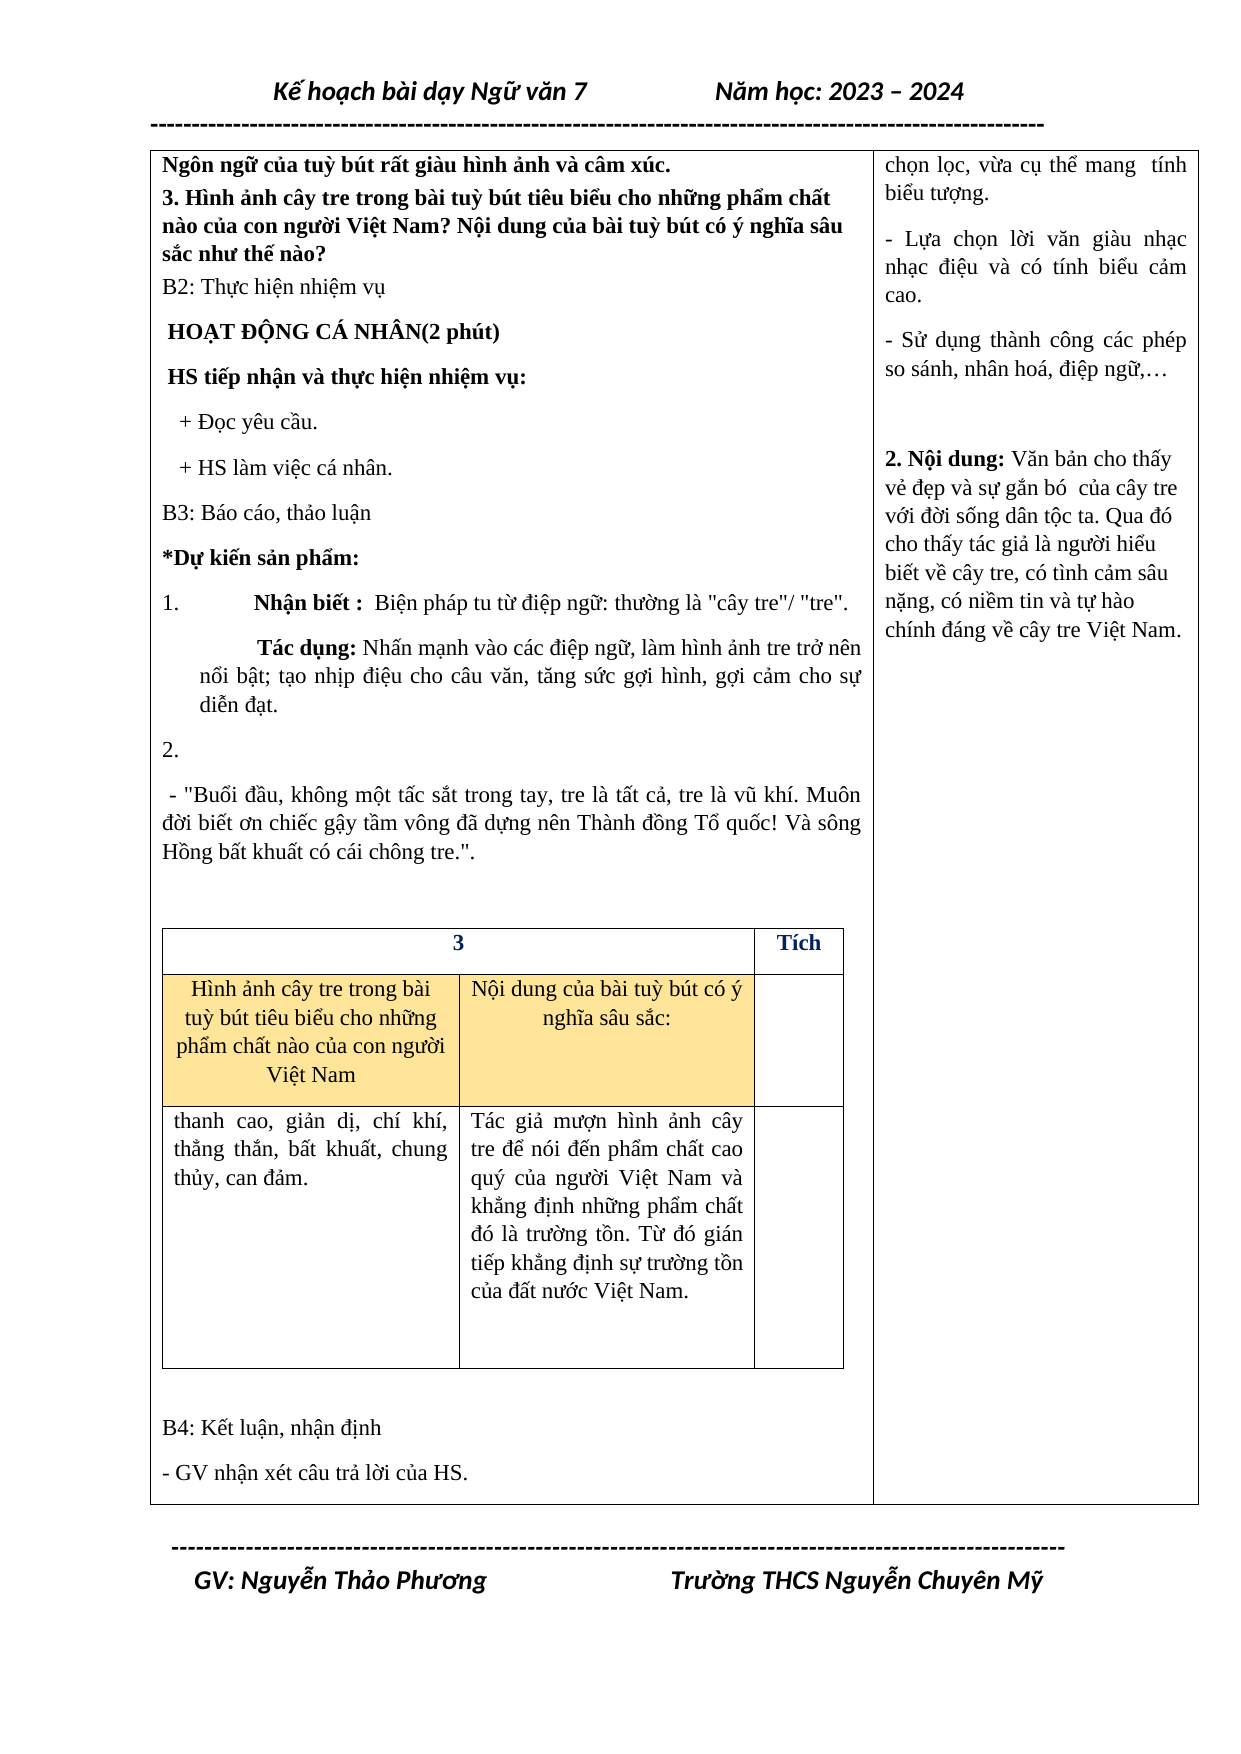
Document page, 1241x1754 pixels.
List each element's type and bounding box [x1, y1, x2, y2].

table_cell [874, 151, 1198, 1504]
table_cell [151, 151, 873, 1504]
